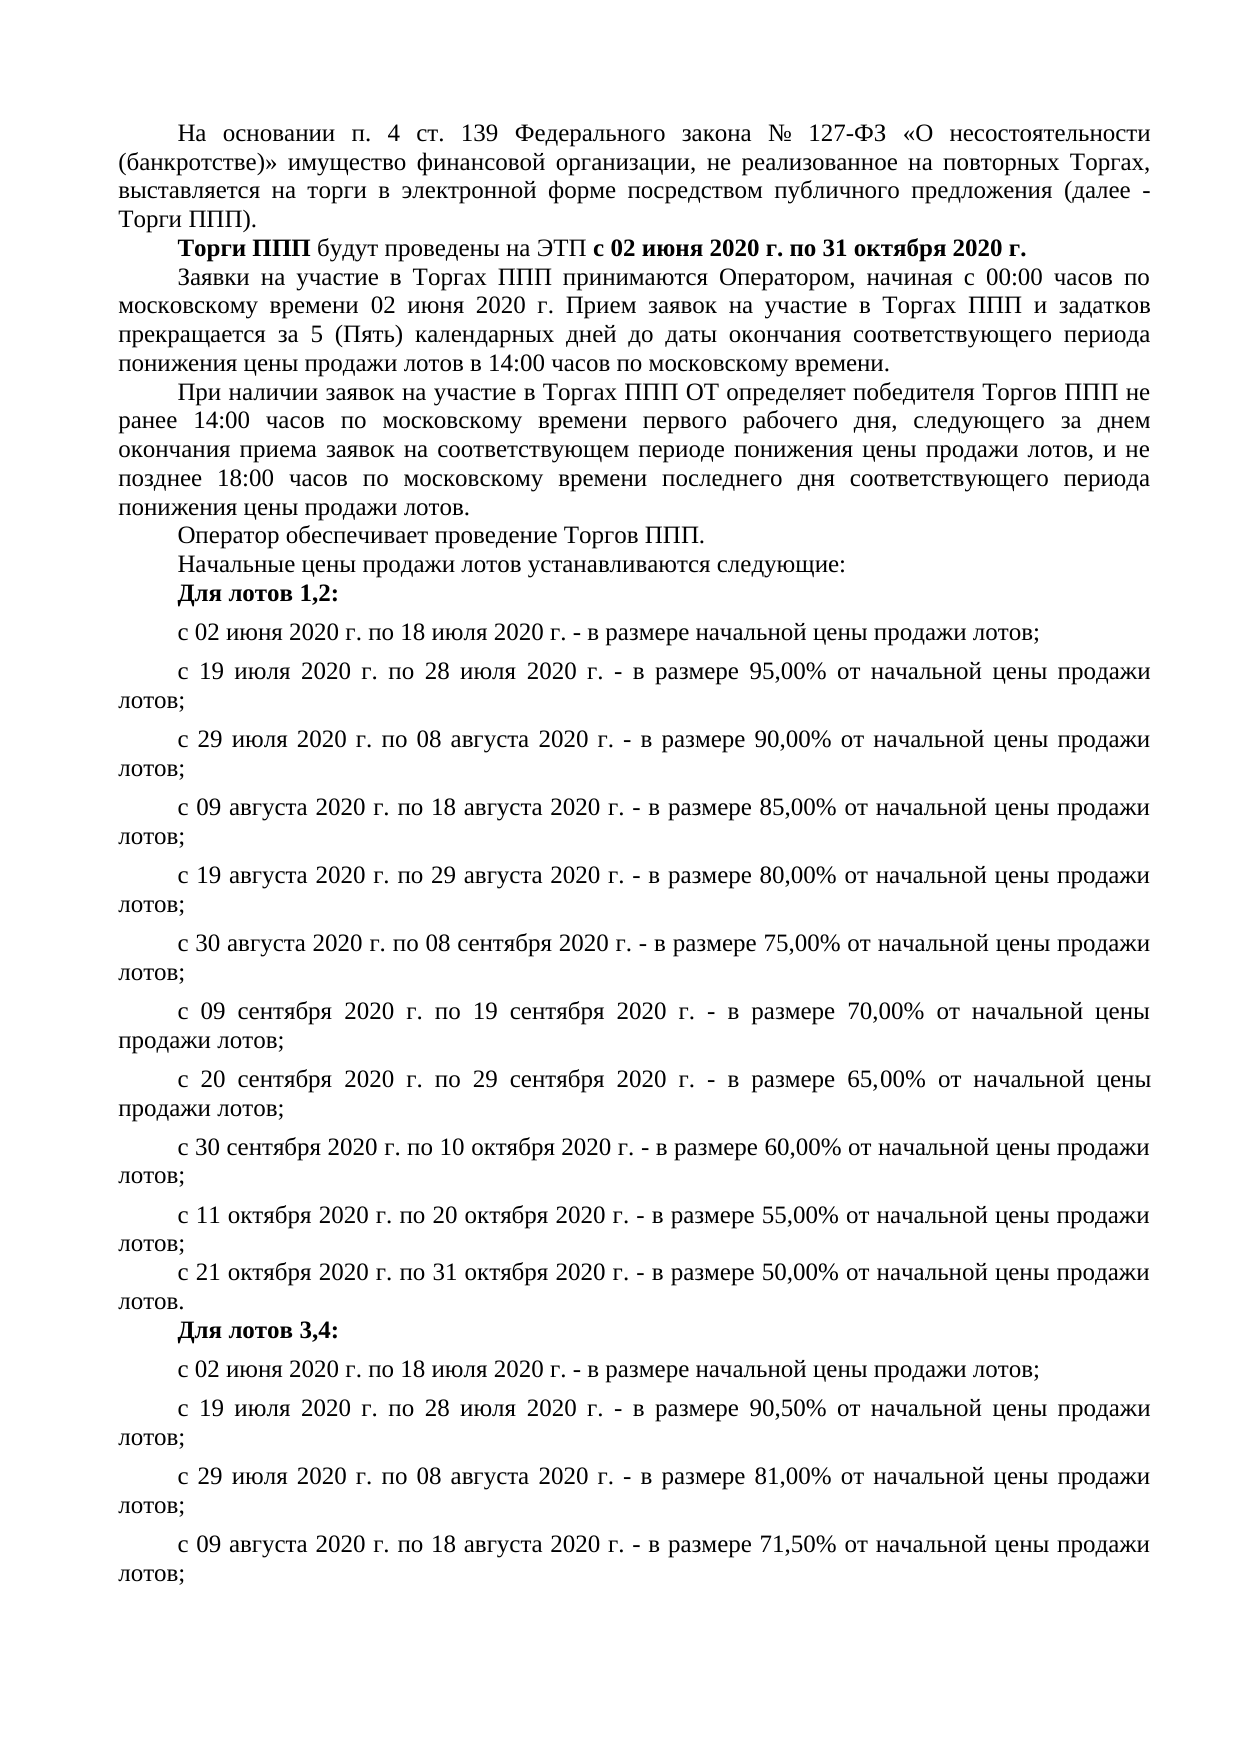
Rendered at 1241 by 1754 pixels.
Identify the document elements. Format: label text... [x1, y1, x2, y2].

text с 19 июля 2020 г. по 28 июля 2020 г. - в размере 90,50% от начальной цены продажи лотов; [118, 1393, 1151, 1451]
text Для лотов 3,4: [118, 1315, 1151, 1343]
text При наличии заявок на участие в Торгах ППП ОТ определяет победителя Торгов ППП не ранее 14:00 часов по московскому времени первого рабочего дня, следующего за днем окончания приема заявок на соответствующем периоде понижения цены продажи лотов, и не позднее 18:00 часов по московскому времени последнего дня соответствующего периода понижения цены продажи лотов. [118, 377, 1151, 521]
text с 19 августа 2020 г. по 29 августа 2020 г. - в размере 80,00% от начальной цены продажи лотов; [118, 860, 1151, 918]
text с 19 июля 2020 г. по 28 июля 2020 г. - в размере 95,00% от начальной цены продажи лотов; [118, 656, 1151, 714]
text с 29 июля 2020 г. по 08 августа 2020 г. - в размере 81,00% от начальной цены продажи лотов; [118, 1461, 1151, 1518]
text с 02 июня 2020 г. по 18 июля 2020 г. - в размере начальной цены продажи лотов; [118, 1354, 1151, 1383]
text с 09 августа 2020 г. по 18 августа 2020 г. - в размере 71,50% от начальной цены продажи лотов; [118, 1529, 1151, 1586]
text Торги ППП будут проведены на ЭТП с 02 июня 2020 г. по 31 октября 2020 г. [593, 233, 1151, 262]
text с 02 июня 2020 г. по 18 июля 2020 г. - в размере начальной цены продажи лотов; [118, 617, 1151, 646]
text На основании п. 4 ст. 139 Федерального закона № 127-ФЗ «О несостоятельности (банкротстве)» имущество финансовой организации, не реализованное на повторных Торгах, выставляется на торги в электронной форме посредством публичного предложения (далее - Торги ППП). [118, 118, 1151, 233]
text с 29 июля 2020 г. по 08 августа 2020 г. - в размере 90,00% от начальной цены продажи лотов; [118, 724, 1151, 782]
text Оператор обеспечивает проведение Торгов ППП. [118, 521, 1151, 549]
text Торги ППП будут проведены на ЭТП с 02 июня 2020 г. по 31 октября 2020 г. [118, 233, 311, 262]
text с 20 сентября 2020 г. по 29 сентября 2020 г. - в размере 65,00% от начальной цены продажи лотов; [118, 1064, 1151, 1121]
text с 09 августа 2020 г. по 18 августа 2020 г. - в размере 85,00% от начальной цены продажи лотов; [118, 792, 1151, 850]
text с 30 августа 2020 г. по 08 сентября 2020 г. - в размере 75,00% от начальной цены продажи лотов; [118, 928, 1151, 986]
text с 30 сентября 2020 г. по 10 октября 2020 г. - в размере 60,00% от начальной цены продажи лотов; [118, 1132, 1151, 1189]
text Для лотов 1,2: [118, 578, 1151, 607]
text с 09 сентября 2020 г. по 19 сентября 2020 г. - в размере 70,00% от начальной цены продажи лотов; [118, 996, 1151, 1053]
text с 21 октября 2020 г. по 31 октября 2020 г. - в размере 50,00% от начальной цены продажи лотов. [118, 1257, 1151, 1315]
text Начальные цены продажи лотов устанавливаются следующие: [118, 549, 1151, 578]
text с 11 октября 2020 г. по 20 октября 2020 г. - в размере 55,00% от начальной цены продажи лотов; [118, 1200, 1151, 1257]
text Заявки на участие в Торгах ППП принимаются Оператором, начиная с 00:00 часов по московскому времени 02 июня 2020 г. Прием заявок на участие в Торгах ППП и задатков прекращается за 5 (Пять) календарных дней до даты окончания соответствующего периода понижения цены продажи лотов в 14:00 часов по московскому времени. [118, 262, 1151, 377]
